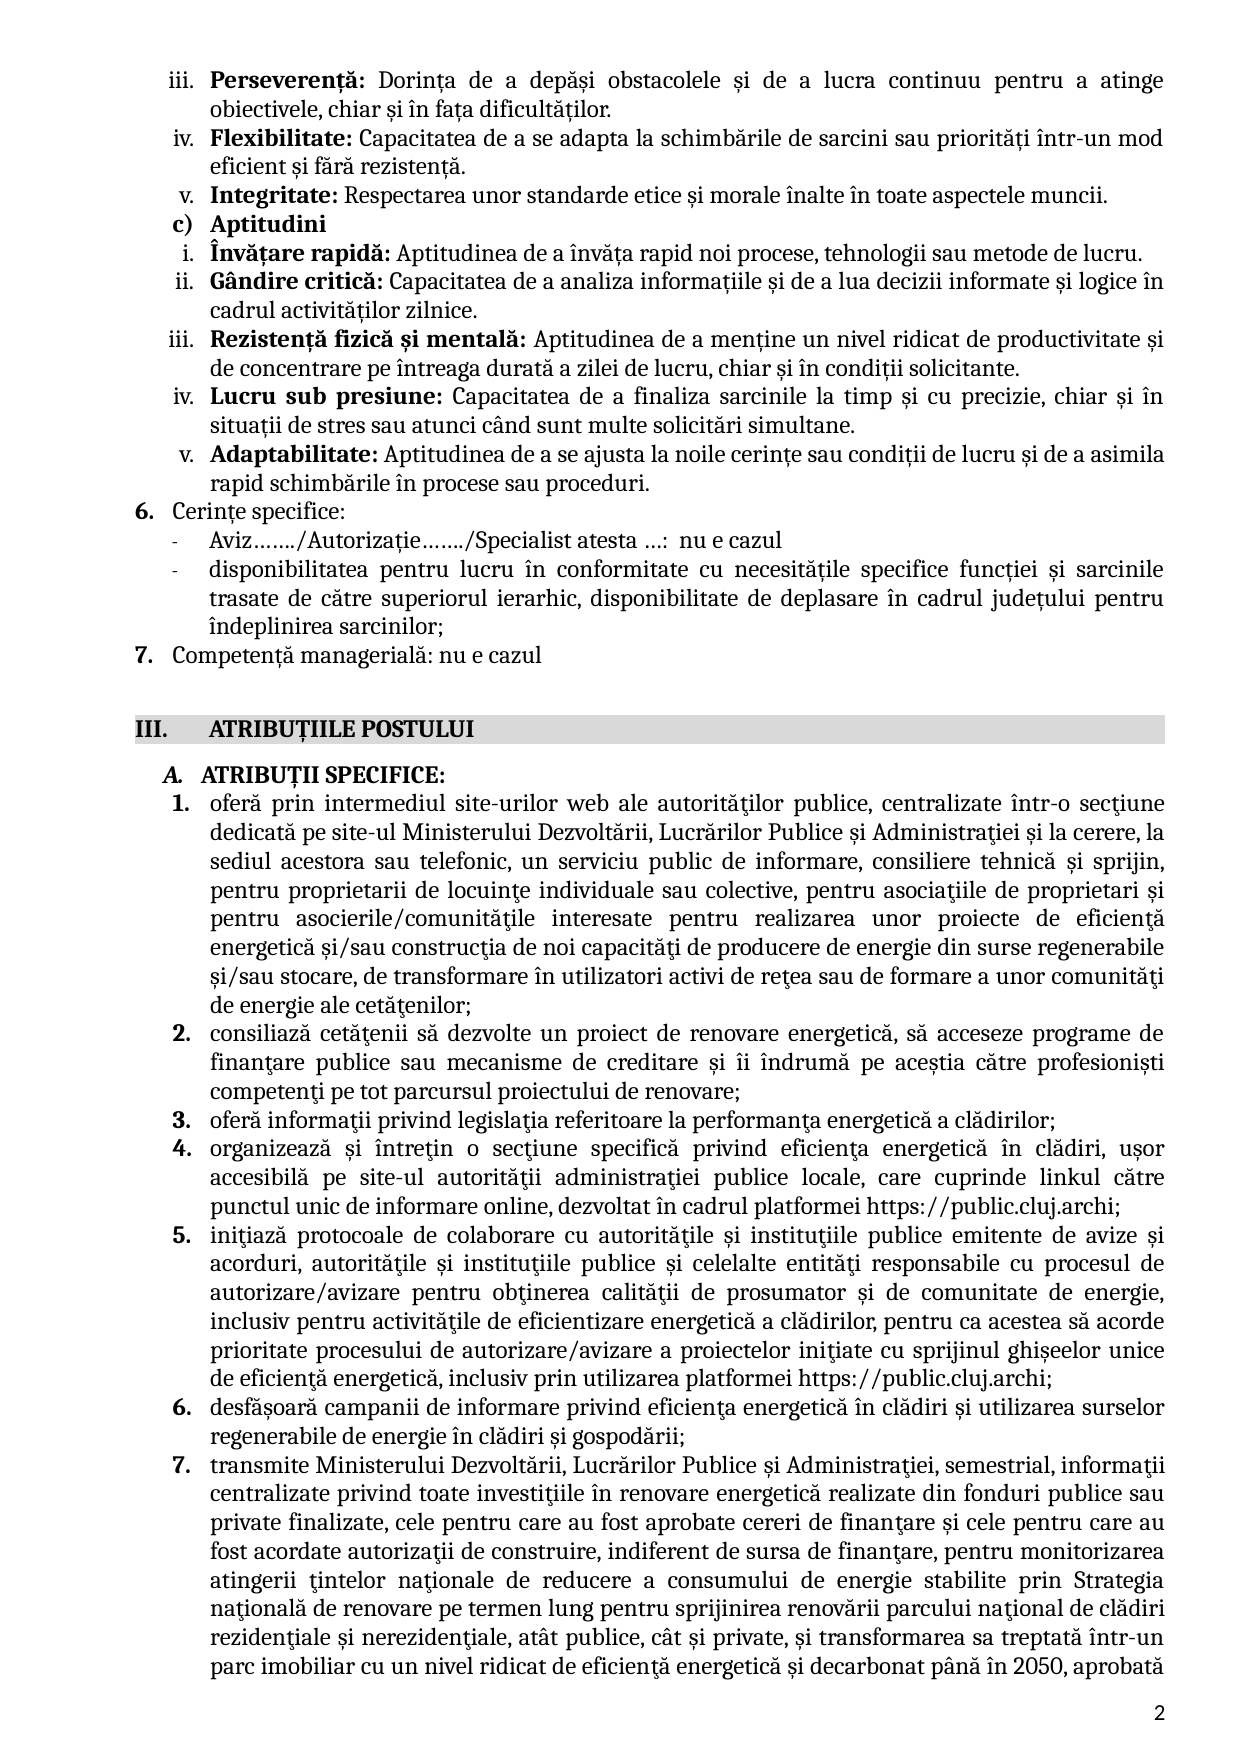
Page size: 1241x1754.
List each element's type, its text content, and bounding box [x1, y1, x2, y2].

list Învățare rapidă: Aptitudinea de a învăța rapid noi procese, tehnologii sau metode de lucru. [194, 238, 1165, 267]
list oferă prin intermediul site-urilor web ale autorităţilor publice, centralizate într-o secţiune dedicată pe site-ul Ministerului Dezvoltării, Lucrărilor Publice şi Administraţiei şi la cerere, la sediul acestora sau telefonic, un serviciu public de informare, consiliere tehnică şi sprijin, pentru proprietarii de locuinţe individuale sau colective, pentru asociaţiile de proprietari şi pentru asocierile/comunităţile interesate pentru realizarea unor proiecte de eficienţă energetică şi/sau construcţia de noi capacităţi de producere de energie din surse regenerabile şi/sau stocare, de transformare în utilizatori activi de reţea sau de formare a unor comunităţi de energie ale cetăţenilor; [172, 789, 1165, 1019]
list ATRIBUȚII SPECIFICE: [163, 761, 1165, 789]
text III. ATRIBUȚIILE POSTULUI [135, 715, 1165, 744]
list Gândire critică: Capacitatea de a analiza informațiile și de a lua decizii informate și logice în cadrul activităților zilnice. [194, 267, 1165, 325]
list oferă informaţii privind legislaţia referitoare la performanţa energetică a clădirilor; [172, 1106, 1165, 1134]
list Integritate: Respectarea unor standarde etice și morale înalte în toate aspectele muncii. [194, 181, 1165, 210]
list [172, 1451, 1165, 1681]
list Competență managerială: nu e cazul [135, 641, 1165, 670]
list Rezistență fizică și mentală: Aptitudinea de a menține un nivel ridicat de productivitate și de concentrare pe întreaga durată a zilei de lucru, chiar și în condiții solicitante. [194, 325, 1165, 382]
list iniţiază protocoale de colaborare cu autorităţile şi instituţiile publice emitente de avize şi acorduri, autorităţile şi instituţiile publice şi celelalte entităţi responsabile cu procesul de autorizare/avizare pentru obţinerea calităţii de prosumator şi de comunitate de energie, inclusiv pentru activităţile de eficientizare energetică a clădirilor, pentru ca acestea să acorde prioritate procesului de autorizare/avizare a proiectelor iniţiate cu sprijinul ghişeelor unice de eficienţă energetică, inclusiv prin utilizarea platformei https://public.cluj.archi; [172, 1221, 1165, 1393]
list Aptitudini [172, 210, 1165, 238]
list organizează şi întreţin o secţiune specifică privind eficienţa energetică în clădiri, uşor accesibilă pe site-ul autorităţii administraţiei publice locale, care cuprinde linkul către punctul unic de informare online, dezvoltat în cadrul platformei https://public.cluj.archi; [172, 1134, 1165, 1221]
list consiliază cetăţenii să dezvolte un proiect de renovare energetică, să acceseze programe de finanţare publice sau mecanisme de creditare şi îi îndrumă pe aceştia către profesionişti competenţi pe tot parcursul proiectului de renovare; [172, 1019, 1165, 1106]
list Lucru sub presiune: Capacitatea de a finaliza sarcinile la timp și cu precizie, chiar și în situații de stres sau atunci când sunt multe solicitări simultane. [194, 382, 1165, 440]
list Flexibilitate: Capacitatea de a se adapta la schimbările de sarcini sau priorități într-un mod eficient și fără rezistență. [194, 123, 1165, 181]
list desfăşoară campanii de informare privind eficienţa energetică în clădiri şi utilizarea surselor regenerabile de energie în clădiri şi gospodării; [172, 1393, 1165, 1451]
list Adaptabilitate: Aptitudinea de a se ajusta la noile cerințe sau condiții de lucru și de a asimila rapid schimbările în procese sau proceduri. [194, 440, 1165, 497]
list disponibilitatea pentru lucru în conformitate cu necesitățile specifice funcției și sarcinile trasate de către superiorul ierarhic, disponibilitate de deplasare în cadrul județului pentru îndeplinirea sarcinilor; [171, 555, 1165, 641]
list Aviz……./Autorizație……./Specialist atesta …: nu e cazul [171, 526, 1165, 555]
list Perseverență: Dorința de a depăși obstacolele și de a lucra continuu pentru a atinge obiectivele, chiar și în fața dificultăților. [194, 66, 1165, 123]
list Cerințe specifice: [135, 497, 1165, 526]
